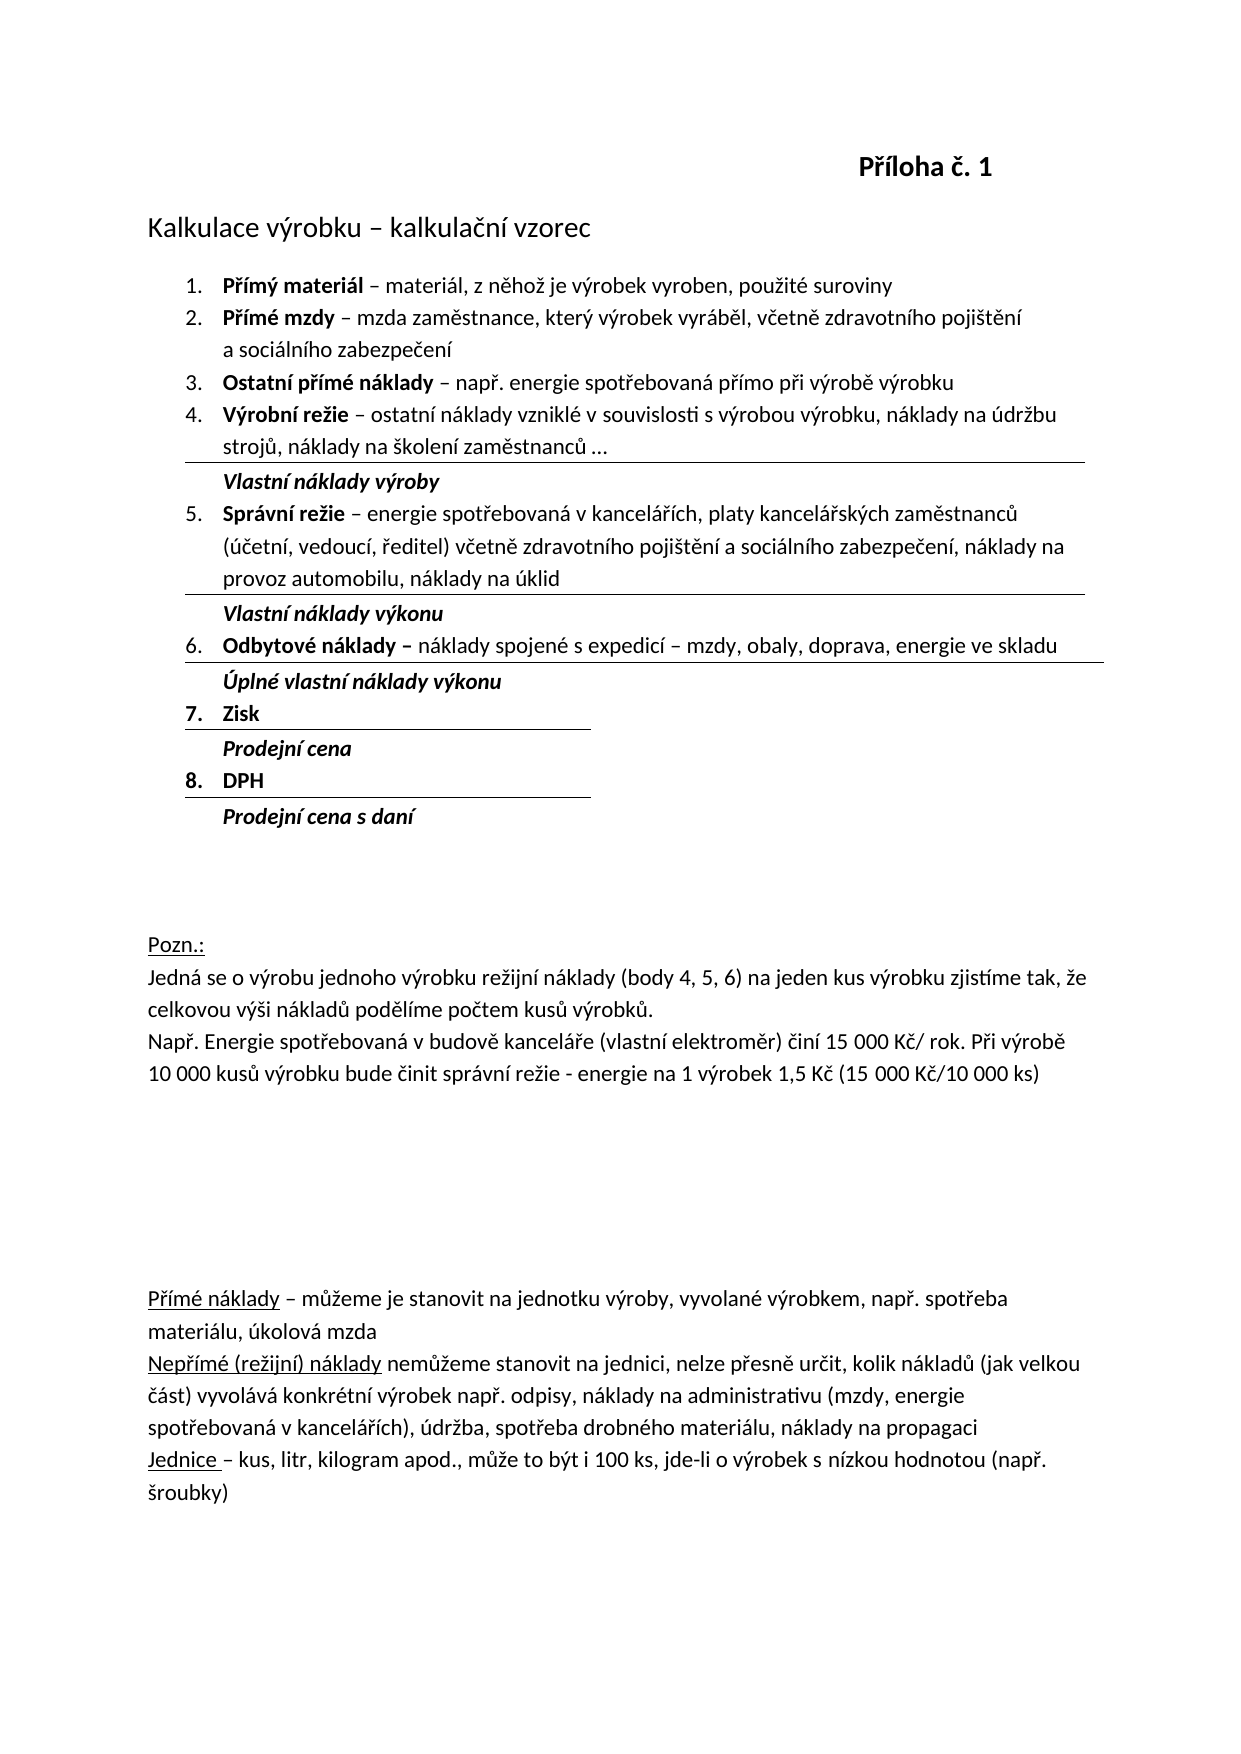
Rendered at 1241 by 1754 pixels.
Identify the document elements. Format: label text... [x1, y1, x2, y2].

list Odbytové náklady – náklady spojené s expedicí – mzdy, obaly, doprava, energie ve skladu [185, 631, 1104, 662]
list Přímé náklady – můžeme je stanovit na jednotku výroby, vyvolané výrobkem, např. spotřeba materiálu, úkolová mzda [148, 1284, 1093, 1345]
list Pozn.: [148, 931, 1093, 958]
list Vlastní náklady výroby [223, 467, 1093, 495]
list Jedná se o výrobu jednoho výrobku režijní náklady (body 4, 5, 6) na jeden kus výrobku zjistíme tak, že celkovou výši nákladů podělíme počtem kusů výrobků. [148, 963, 1093, 1023]
text Kalkulace výrobku – kalkulační vzorec [148, 209, 1093, 245]
list Prodejní cena s daní [223, 802, 1093, 830]
list Nepřímé (režijní) náklady nemůžeme stanovit na jednici, nelze přesně určit, kolik nákladů (jak velkou část) vyvolává konkrétní výrobek např. odpisy, náklady na administrativu (mzdy, energie spotřebovaná v kancelářích), údržba, spotřeba drobného materiálu, náklady na propagaci [148, 1349, 1093, 1441]
list Přímé mzdy – mzda zaměstnance, který výrobek vyráběl, včetně zdravotního pojištění a sociálního zabezpečení [185, 303, 1093, 363]
text Příloha č. 1 [148, 148, 1093, 183]
list Zisk [185, 699, 591, 729]
list DPH [185, 766, 591, 797]
list Správní režie – energie spotřebovaná v kancelářích, platy kancelářských zaměstnanců (účetní, vedoucí, ředitel) včetně zdravotního pojištění a sociálního zabezpečení, náklady na provoz automobilu, náklady na úklid [185, 499, 1085, 594]
list Přímý materiál – materiál, z něhož je výrobek vyroben, použité suroviny [185, 271, 1093, 299]
list Prodejní cena [223, 734, 1093, 762]
list Vlastní náklady výkonu [223, 599, 1093, 627]
list Výrobní režie – ostatní náklady vzniklé v souvislosti s výrobou výrobku, náklady na údržbu strojů, náklady na školení zaměstnanců … [185, 400, 1085, 462]
list Úplné vlastní náklady výkonu [223, 667, 1093, 695]
list Ostatní přímé náklady – např. energie spotřebovaná přímo při výrobě výrobku [185, 368, 1093, 396]
list Jednice – kus, litr, kilogram apod., může to být i 100 ks, jde-li o výrobek s nízkou hodnotou (např. šroubky) [148, 1446, 1093, 1506]
list Např. Energie spotřebovaná v budově kanceláře (vlastní elektroměr) činí 15 000 Kč/ rok. Při výrobě 10 000 kusů výrobku bude činit správní režie - energie na 1 výrobek 1,5 Kč (15 000 Kč/10 000 ks) [148, 1027, 1093, 1087]
